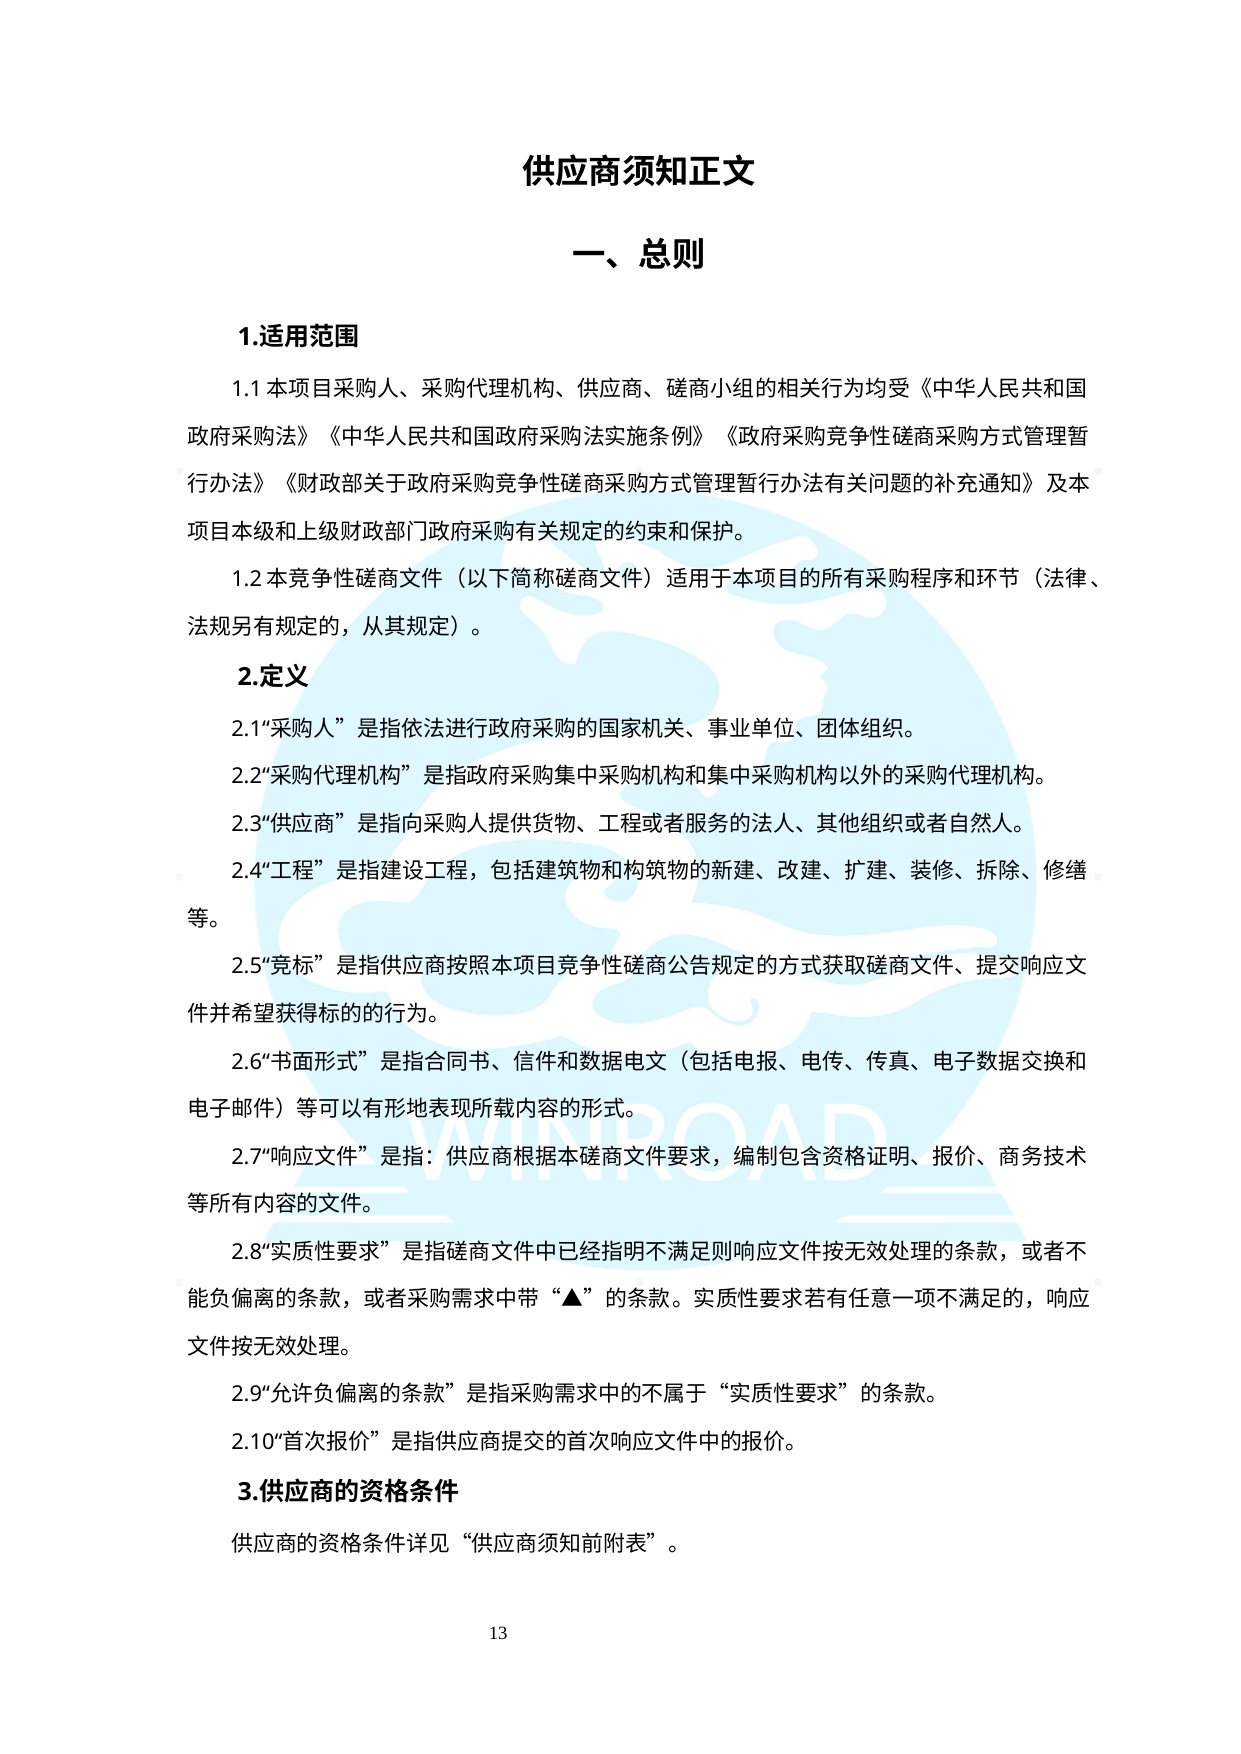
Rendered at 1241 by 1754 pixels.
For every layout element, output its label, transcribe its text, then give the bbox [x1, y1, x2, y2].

text 2.5“竞标”是指供应商按照本项目竞争性磋商公告规定的方式获取磋商文件、提交响应文件并希望获得标的的行为。 [187, 948, 1090, 1028]
text 1.1本项目采购人、采购代理机构、供应商、磋商小组的相关行为均受《中华人民共和国政府采购法》《中华人民共和国政府采购法实施条例》《政府采购竞争性磋商采购方式管理暂行办法》《财政部关于政府采购竞争性磋商采购方式管理暂行办法有关问题的补充通知》及本项目本级和上级财政部门政府采购有关规定的约束和保护。 [187, 371, 1090, 545]
text 3.供应商的资格条件 [187, 1472, 1090, 1508]
text 2.4“工程”是指建设工程，包括建筑物和构筑物的新建、改建、扩建、装修、拆除、修缮等。 [187, 853, 1090, 933]
text 供应商须知正文 [187, 150, 1090, 192]
text 2.10“首次报价”是指供应商提交的首次响应文件中的报价。 [187, 1424, 1090, 1456]
text 2.1“采购人”是指依法进行政府采购的国家机关、事业单位、团体组织。 [187, 711, 1090, 742]
text 1.适用范围 [187, 317, 1090, 353]
text 2.8“实质性要求”是指磋商文件中已经指明不满足则响应文件按无效处理的条款，或者不能负偏离的条款，或者采购需求中带“▲”的条款。实质性要求若有任意一项不满足的，响应文件按无效处理。 [187, 1234, 1090, 1361]
text 一、总则 [187, 233, 1090, 275]
text 供应商的资格条件详见“供应商须知前附表”。 [187, 1526, 1090, 1558]
text 2.3“供应商”是指向采购人提供货物、工程或者服务的法人、其他组织或者自然人。 [187, 806, 1090, 838]
text 2.定义 [187, 656, 1090, 692]
text 1.2本竞争性磋商文件（以下简称磋商文件）适用于本项目的所有采购程序和环节（法律、法规另有规定的，从其规定）。 [187, 561, 1090, 640]
text 2.9“允许负偏离的条款”是指采购需求中的不属于“实质性要求”的条款。 [187, 1376, 1090, 1408]
text 2.7“响应文件”是指：供应商根据本磋商文件要求，编制包含资格证明、报价、商务技术等所有内容的文件。 [187, 1139, 1090, 1218]
text 2.2“采购代理机构”是指政府采购集中采购机构和集中采购机构以外的采购代理机构。 [187, 758, 1090, 790]
text 2.6“书面形式”是指合同书、信件和数据电文（包括电报、电传、传真、电子数据交换和电子邮件）等可以有形地表现所载内容的形式。 [187, 1044, 1090, 1123]
